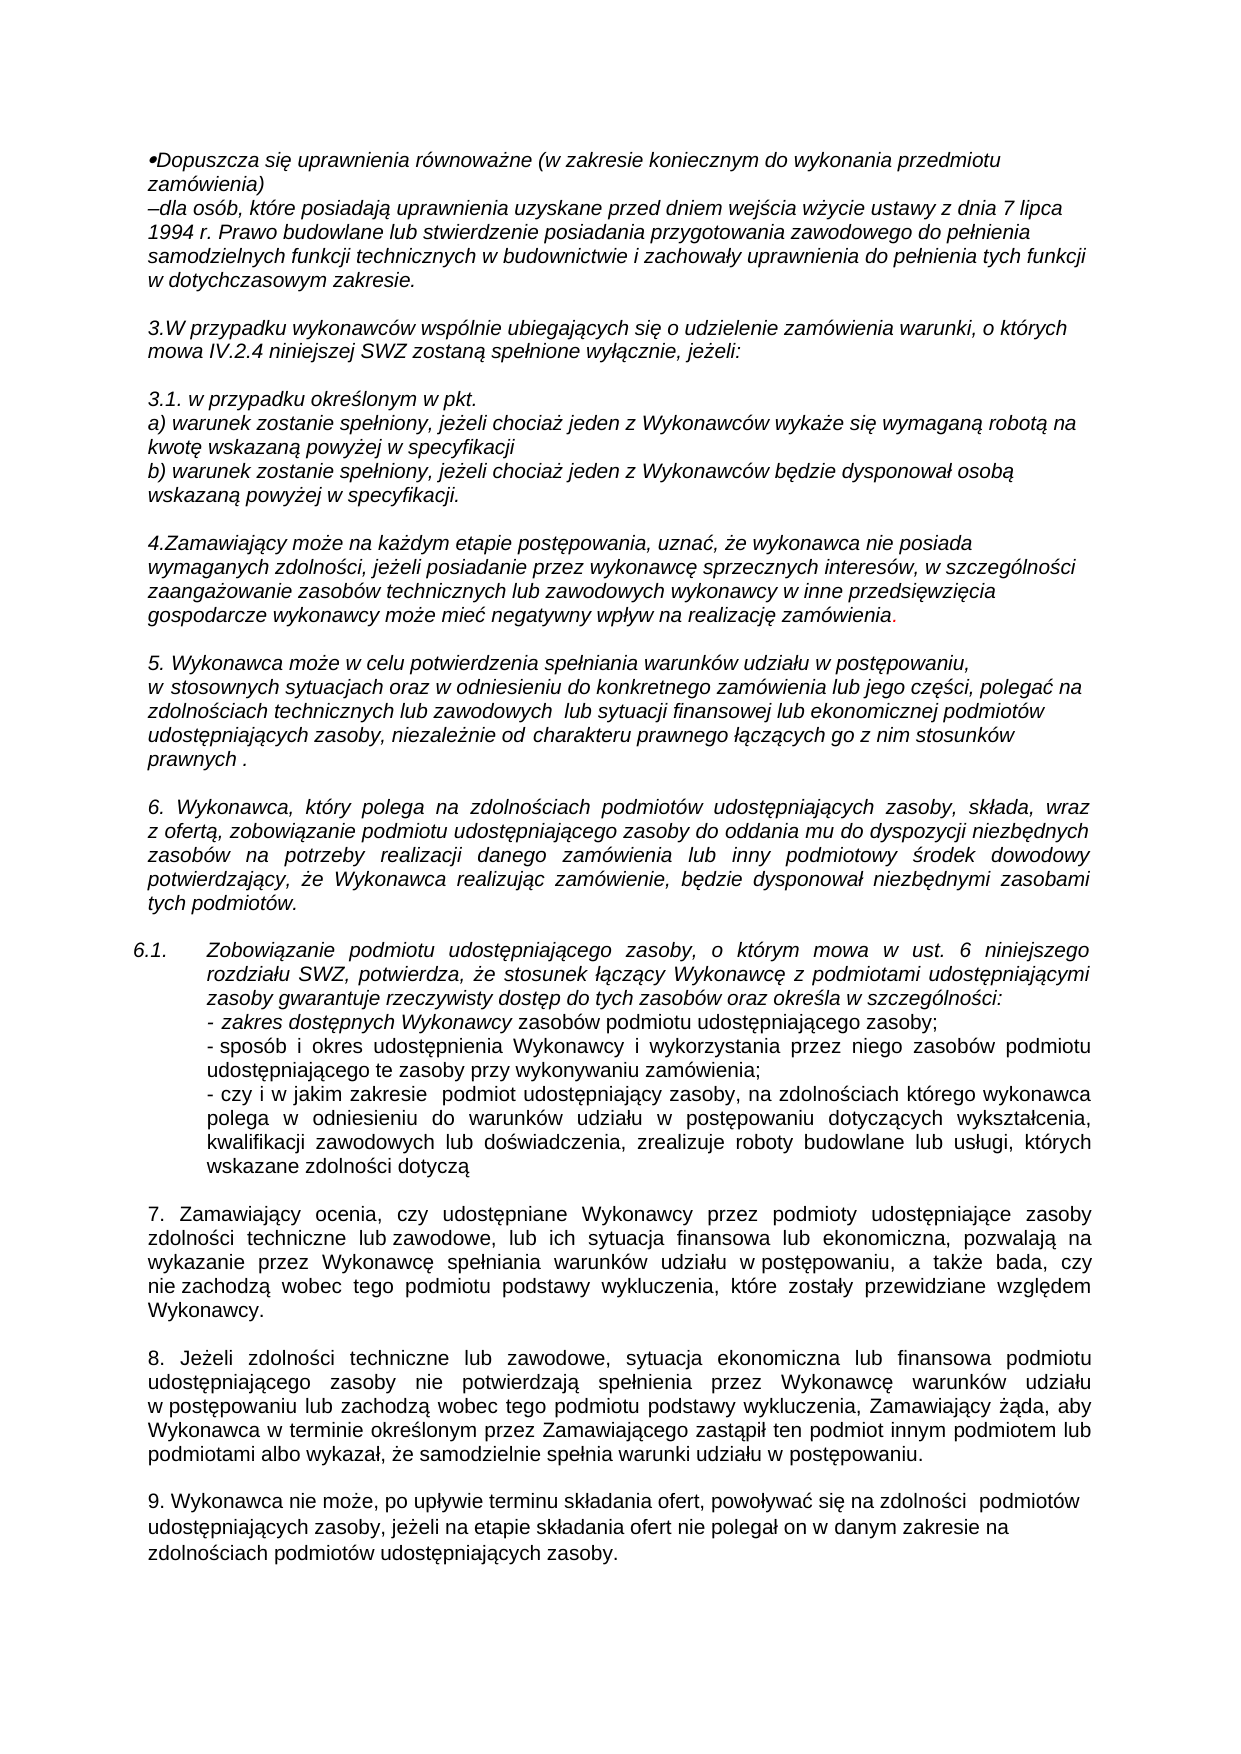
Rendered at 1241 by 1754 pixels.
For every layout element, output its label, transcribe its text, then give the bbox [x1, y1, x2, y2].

text 7. Zamawiający ocenia, czy udostępniane Wykonawcy przez podmioty udostępniające zasoby zdolności techniczne lub zawodowe, lub ich sytuacja finansowa lub ekonomiczna, pozwalają na wykazanie przez Wykonawcę spełniania warunków udziału w postępowaniu, a także bada, czy nie zachodzą wobec tego podmiotu podstawy wykluczenia, które zostały przewidziane względem Wykonawcy. [148, 1202, 1093, 1322]
text - czy i w jakim zakresie podmiot udostępniający zasoby, na zdolnościach którego wykonawca polega w odniesieniu do warunków udziału w postępowaniu dotyczących wykształcenia, kwalifikacji zawodowych lub doświadczenia, zrealizuje roboty budowlane lub usługi, których wskazane zdolności dotyczą [133, 1082, 1093, 1178]
text a) warunek zostanie spełniony, jeżeli chociaż jeden z Wykonawców wykaże się wymaganą robotą na kwotę wskazaną powyżej w specyfikacji [148, 411, 1093, 459]
text 3.W przypadku wykonawców wspólnie ubiegających się o udzielenie zamówienia warunki, o których mowa IV.2.4 niniejszej SWZ zostaną spełnione wyłącznie, jeżeli: [148, 315, 1093, 363]
text 6.1. Zobowiązanie podmiotu udostępniającego zasoby, o którym mowa w ust. 6 niniejszego rozdziału SWZ, potwierdza, że stosunek łączący Wykonawcę z podmiotami udostępniającymi zasoby gwarantuje rzeczywisty dostęp do tych zasobów oraz określa w szczególności: [133, 938, 1093, 1010]
text b) warunek zostanie spełniony, jeżeli chociaż jeden z Wykonawców będzie dysponował osobą wskazaną powyżej w specyfikacji. [148, 459, 1093, 507]
text - zakres dostępnych Wykonawcy zasobów podmiotu udostępniającego zasoby; [133, 1010, 1093, 1034]
text - sposób i okres udostępnienia Wykonawcy i wykorzystania przez niego zasobów podmiotu udostępniającego te zasoby przy wykonywaniu zamówienia; [133, 1034, 1093, 1082]
text 8. Jeżeli zdolności techniczne lub zawodowe, sytuacja ekonomiczna lub finansowa podmiotu udostępniającego zasoby nie potwierdzają spełnienia przez Wykonawcę warunków udziału w postępowaniu lub zachodzą wobec tego podmiotu podstawy wykluczenia, Zamawiający żąda, aby Wykonawca w terminie określonym przez Zamawiającego zastąpił ten podmiot innym podmiotem lub podmiotami albo wykazał, że samodzielnie spełnia warunki udziału w postępowaniu. [148, 1346, 1093, 1465]
text –dla osób, które posiadają uprawnienia uzyskane przed dniem wejścia wżycie ustawy z dnia 7 lipca 1994 r. Prawo budowlane lub stwierdzenie posiadania przygotowania zawodowego do pełnienia samodzielnych funkcji technicznych w budownictwie i zachowały uprawnienia do pełnienia tych funkcji w dotychczasowym zakresie. [148, 196, 1093, 291]
text 9. Wykonawca nie może, po upływie terminu składania ofert, powoływać się na zdolności podmiotów udostępniających zasoby, jeżeli na etapie składania ofert nie polegał on w danym zakresie na zdolnościach podmiotów udostępniających zasoby. [148, 1489, 1093, 1565]
text 4.Zamawiający może na każdym etapie postępowania, uznać, że wykonawca nie posiada wymaganych zdolności, jeżeli posiadanie przez wykonawcę sprzecznych interesów, w szczególności zaangażowanie zasobów technicznych lub zawodowych wykonawcy w inne przedsięwzięcia gospodarcze wykonawcy może mieć negatywny wpływ na realizację zamówienia. [148, 531, 1093, 627]
text 5. Wykonawca może w celu potwierdzenia spełniania warunków udziału w postępowaniu, w stosownych sytuacjach oraz w odniesieniu do konkretnego zamówienia lub jego części, polegać na zdolnościach technicznych lub zawodowych lub sytuacji finansowej lub ekonomicznej podmiotów udostępniających zasoby, niezależnie od charakteru prawnego łączących go z nim stosunków prawnych . [148, 651, 1093, 771]
text 3.1. w przypadku określonym w pkt. [148, 387, 1093, 411]
text 6. Wykonawca, który polega na zdolnościach podmiotów udostępniających zasoby, składa, wraz z ofertą, zobowiązanie podmiotu udostępniającego zasoby do oddania mu do dyspozycji niezbędnych zasobów na potrzeby realizacji danego zamówienia lub inny podmiotowy środek dowodowy potwierdzający, że Wykonawca realizując zamówienie, będzie dysponował niezbędnymi zasobami tych podmiotów. [148, 794, 1093, 914]
text Dopuszcza się uprawnienia równoważne (w zakresie koniecznym do wykonania przedmiotu zamówienia) [148, 148, 1093, 196]
